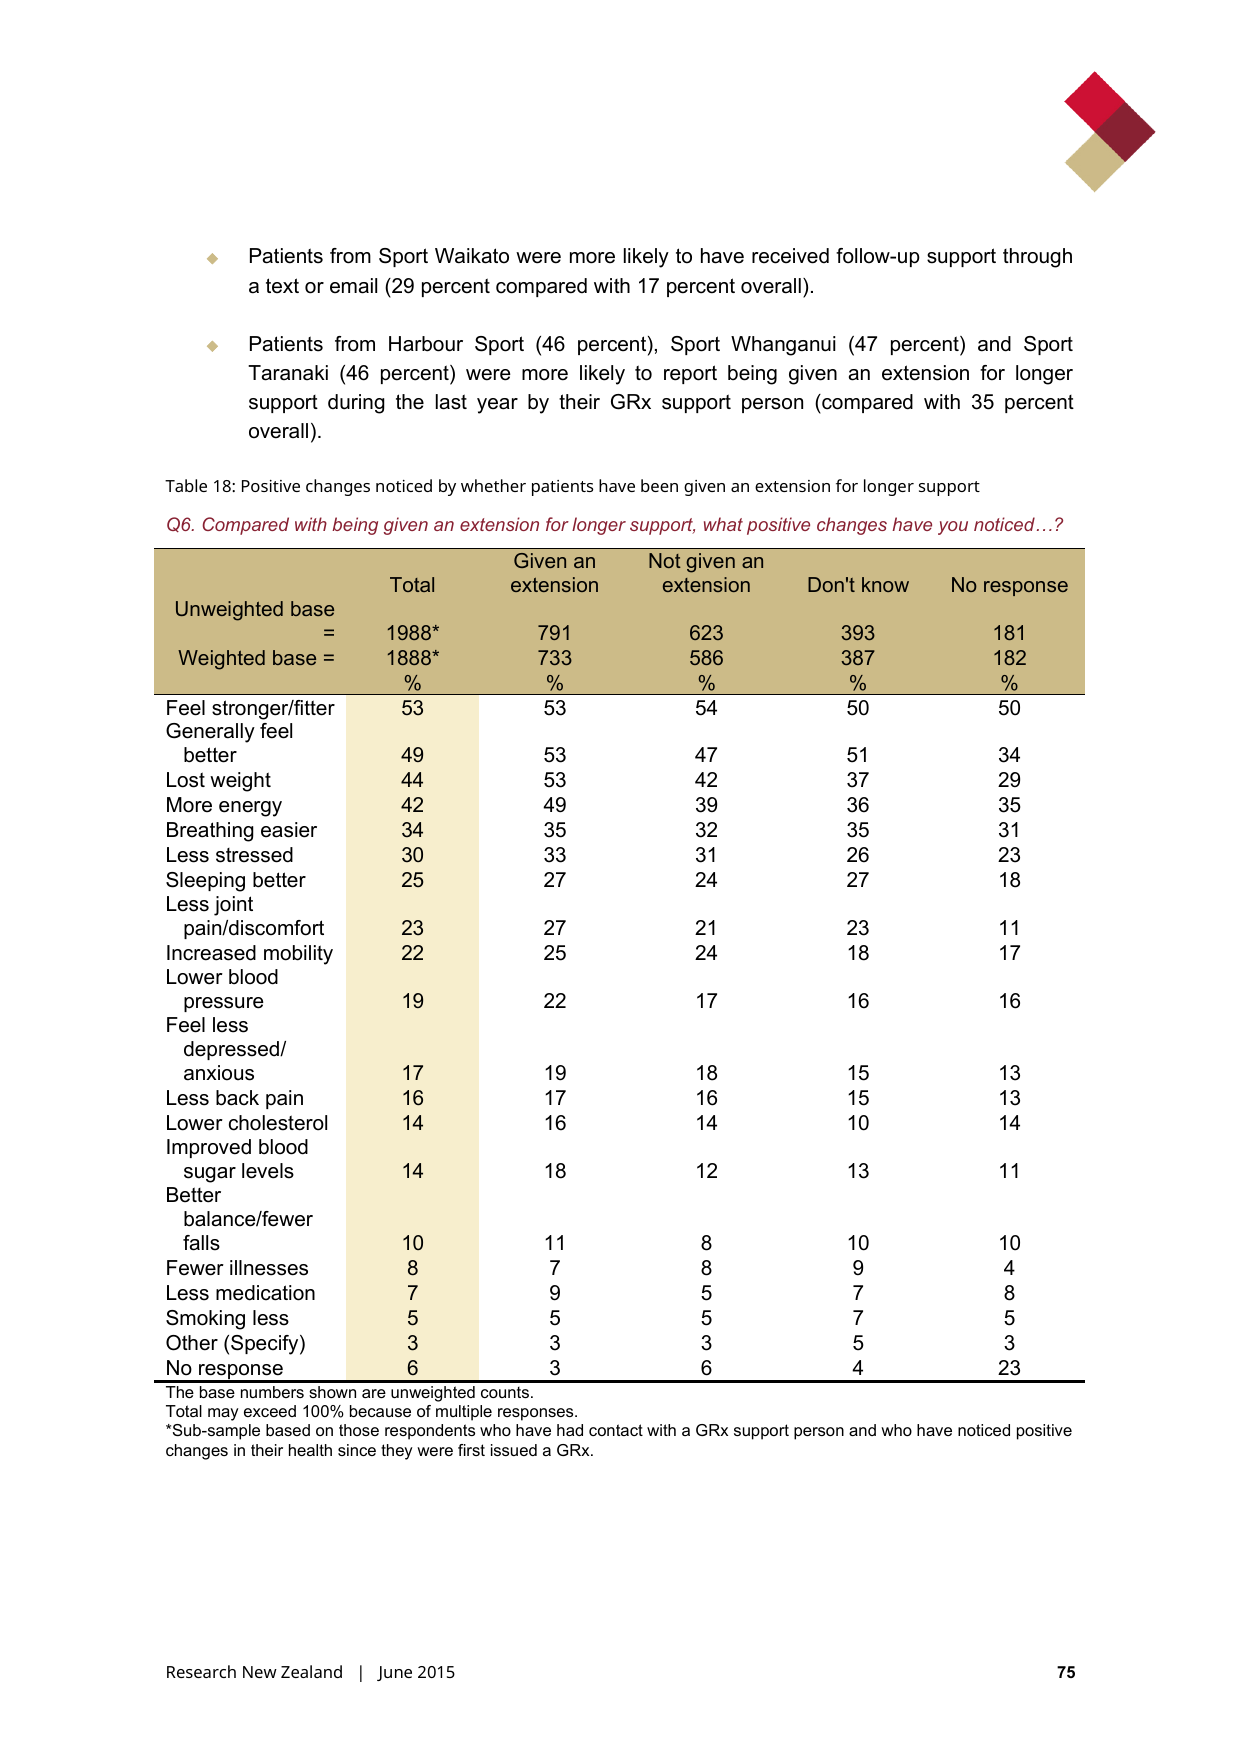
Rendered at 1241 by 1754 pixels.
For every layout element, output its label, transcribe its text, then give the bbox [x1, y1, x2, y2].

table_header [154, 549, 346, 596]
table_cell 39 [631, 792, 782, 817]
text The base numbers shown are unweighted counts. [165, 1383, 1075, 1402]
table_cell % [934, 669, 1085, 694]
table_cell 13 [934, 1013, 1085, 1085]
table_cell 34 [934, 719, 1085, 767]
table_cell Fewer illnesses [154, 1255, 346, 1280]
table_cell 24 [631, 867, 782, 892]
table_cell 26 [782, 842, 934, 867]
table_cell 25 [479, 940, 631, 965]
text Table 18: Positive changes noticed by whether patients have been given an extension for longer support [165, 472, 1075, 497]
table_cell % [631, 669, 782, 694]
table_cell Feel stronger/fitter [154, 695, 346, 719]
table_cell 9 [479, 1280, 631, 1305]
table_cell 15 [782, 1085, 934, 1110]
table_cell 586 [631, 644, 782, 669]
list Patients from Harbour Sport (46 percent), Sport Whanganui (47 percent) and Sport Taranaki (46 percent) were more likely to report being given an extension for longer support during the last year by their GRx support person (compared with 35 percent overall). [207, 327, 1075, 443]
table_cell 7 [346, 1280, 479, 1305]
table_cell 14 [346, 1110, 479, 1135]
table_cell 18 [631, 1013, 782, 1085]
table_cell % [782, 669, 934, 694]
table_cell 50 [782, 695, 934, 719]
table_cell 13 [782, 1135, 934, 1183]
table_cell Better balance/fewer falls [154, 1183, 346, 1255]
table_cell 35 [479, 817, 631, 842]
table_cell [154, 669, 346, 694]
table_cell 8 [631, 1183, 782, 1255]
table_cell 1988* [346, 596, 479, 644]
table_cell 11 [934, 892, 1085, 940]
table_cell 53 [479, 767, 631, 792]
table_cell 22 [479, 965, 631, 1013]
table_cell 27 [479, 867, 631, 892]
table_cell % [479, 669, 631, 694]
table_cell 53 [346, 695, 479, 719]
table_cell 42 [631, 767, 782, 792]
table_cell 21 [631, 892, 782, 940]
table_cell 16 [346, 1085, 479, 1110]
text Q6. Compared with being given an extension for longer support, what positive changes have you noticed…? [165, 510, 1075, 535]
table_cell 24 [631, 940, 782, 965]
table_header No response [934, 549, 1085, 596]
table_cell 23 [782, 892, 934, 940]
table_cell 10 [782, 1183, 934, 1255]
table_cell 51 [782, 719, 934, 767]
table_cell 35 [934, 792, 1085, 817]
table_cell 30 [346, 842, 479, 867]
table_cell 13 [934, 1085, 1085, 1110]
table_cell 32 [631, 817, 782, 842]
list Patients from Sport Waikato were more likely to have received follow-up support through a text or email (29 percent compared with 17 percent overall). [207, 239, 1075, 297]
table_cell 49 [479, 792, 631, 817]
table_cell 16 [479, 1110, 631, 1135]
table_cell Less joint pain/discomfort [154, 892, 346, 940]
table_header Don't know [782, 549, 934, 596]
table_cell 17 [934, 940, 1085, 965]
table_cell 8 [346, 1255, 479, 1280]
table_cell 8 [631, 1255, 782, 1280]
table_cell 25 [346, 867, 479, 892]
table_cell Lower cholesterol [154, 1110, 346, 1135]
table_cell Lower blood pressure [154, 965, 346, 1013]
table_cell 7 [479, 1255, 631, 1280]
table_cell 11 [479, 1183, 631, 1255]
table_cell 10 [782, 1110, 934, 1135]
table_cell 50 [934, 695, 1085, 719]
table_cell Unweighted base = [154, 596, 346, 644]
text *Sub-sample based on those respondents who have had contact with a GRx support person and who have noticed positive changes in their health since they were first issued a GRx. [165, 1421, 1075, 1459]
table_cell Sleeping better [154, 867, 346, 892]
table_cell 29 [934, 767, 1085, 792]
table_cell 14 [631, 1110, 782, 1135]
table_cell 18 [782, 940, 934, 965]
table_cell Generally feel better [154, 719, 346, 767]
table_cell 1888* [346, 644, 479, 669]
table_cell 17 [346, 1013, 479, 1085]
table_cell 10 [346, 1183, 479, 1255]
table_cell Improved blood sugar levels [154, 1135, 346, 1183]
table_cell Less medication [154, 1280, 346, 1305]
table_cell 16 [631, 1085, 782, 1110]
table_cell 18 [934, 867, 1085, 892]
table_cell 393 [782, 596, 934, 644]
table_cell 5 [631, 1280, 782, 1305]
table_cell Feel less depressed/ anxious [154, 1013, 346, 1085]
table_cell 19 [346, 965, 479, 1013]
table_cell 11 [934, 1135, 1085, 1183]
table_cell 47 [631, 719, 782, 767]
table_cell 791 [479, 596, 631, 644]
table_cell 49 [346, 719, 479, 767]
table_cell 17 [631, 965, 782, 1013]
table_cell 22 [346, 940, 479, 965]
table_cell 27 [782, 867, 934, 892]
table_cell 34 [346, 817, 479, 842]
table_cell Less back pain [154, 1085, 346, 1110]
table_cell 733 [479, 644, 631, 669]
table_cell 23 [934, 842, 1085, 867]
table_cell 37 [782, 767, 934, 792]
table_cell 14 [346, 1135, 479, 1183]
table_cell 19 [479, 1013, 631, 1085]
table_cell 387 [782, 644, 934, 669]
table_cell 27 [479, 892, 631, 940]
table_cell 8 [934, 1280, 1085, 1305]
table_cell 16 [782, 965, 934, 1013]
table_cell More energy [154, 792, 346, 817]
table_cell Breathing easier [154, 817, 346, 842]
table_cell 17 [479, 1085, 631, 1110]
table_cell 36 [782, 792, 934, 817]
table_header Given an extension [479, 549, 631, 596]
table_cell 623 [631, 596, 782, 644]
table_cell 10 [934, 1183, 1085, 1255]
table_cell Lost weight [154, 767, 346, 792]
table_cell Increased mobility [154, 940, 346, 965]
table_cell 14 [934, 1110, 1085, 1135]
table_cell 23 [346, 892, 479, 940]
table_cell 33 [479, 842, 631, 867]
table_cell 53 [479, 695, 631, 719]
table_cell % [346, 669, 479, 694]
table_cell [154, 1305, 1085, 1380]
table_cell 44 [346, 767, 479, 792]
table_cell 54 [631, 695, 782, 719]
table_cell 16 [934, 965, 1085, 1013]
table_cell 31 [631, 842, 782, 867]
table_cell 182 [934, 644, 1085, 669]
table_cell Weighted base = [154, 644, 346, 669]
picture [1058, 70, 1160, 195]
table_cell 35 [782, 817, 934, 842]
table_cell Less stressed [154, 842, 346, 867]
table_cell 31 [934, 817, 1085, 842]
table_header Not given an extension [631, 549, 782, 596]
table_cell 53 [479, 719, 631, 767]
table_cell 12 [631, 1135, 782, 1183]
text Total may exceed 100% because of multiple responses. [165, 1402, 1075, 1421]
table_cell 181 [934, 596, 1085, 644]
table_cell 9 [782, 1255, 934, 1280]
table_cell 42 [346, 792, 479, 817]
table_cell 4 [934, 1255, 1085, 1280]
table_header Total [346, 549, 479, 596]
table_cell 7 [782, 1280, 934, 1305]
table_cell 18 [479, 1135, 631, 1183]
table_cell 15 [782, 1013, 934, 1085]
